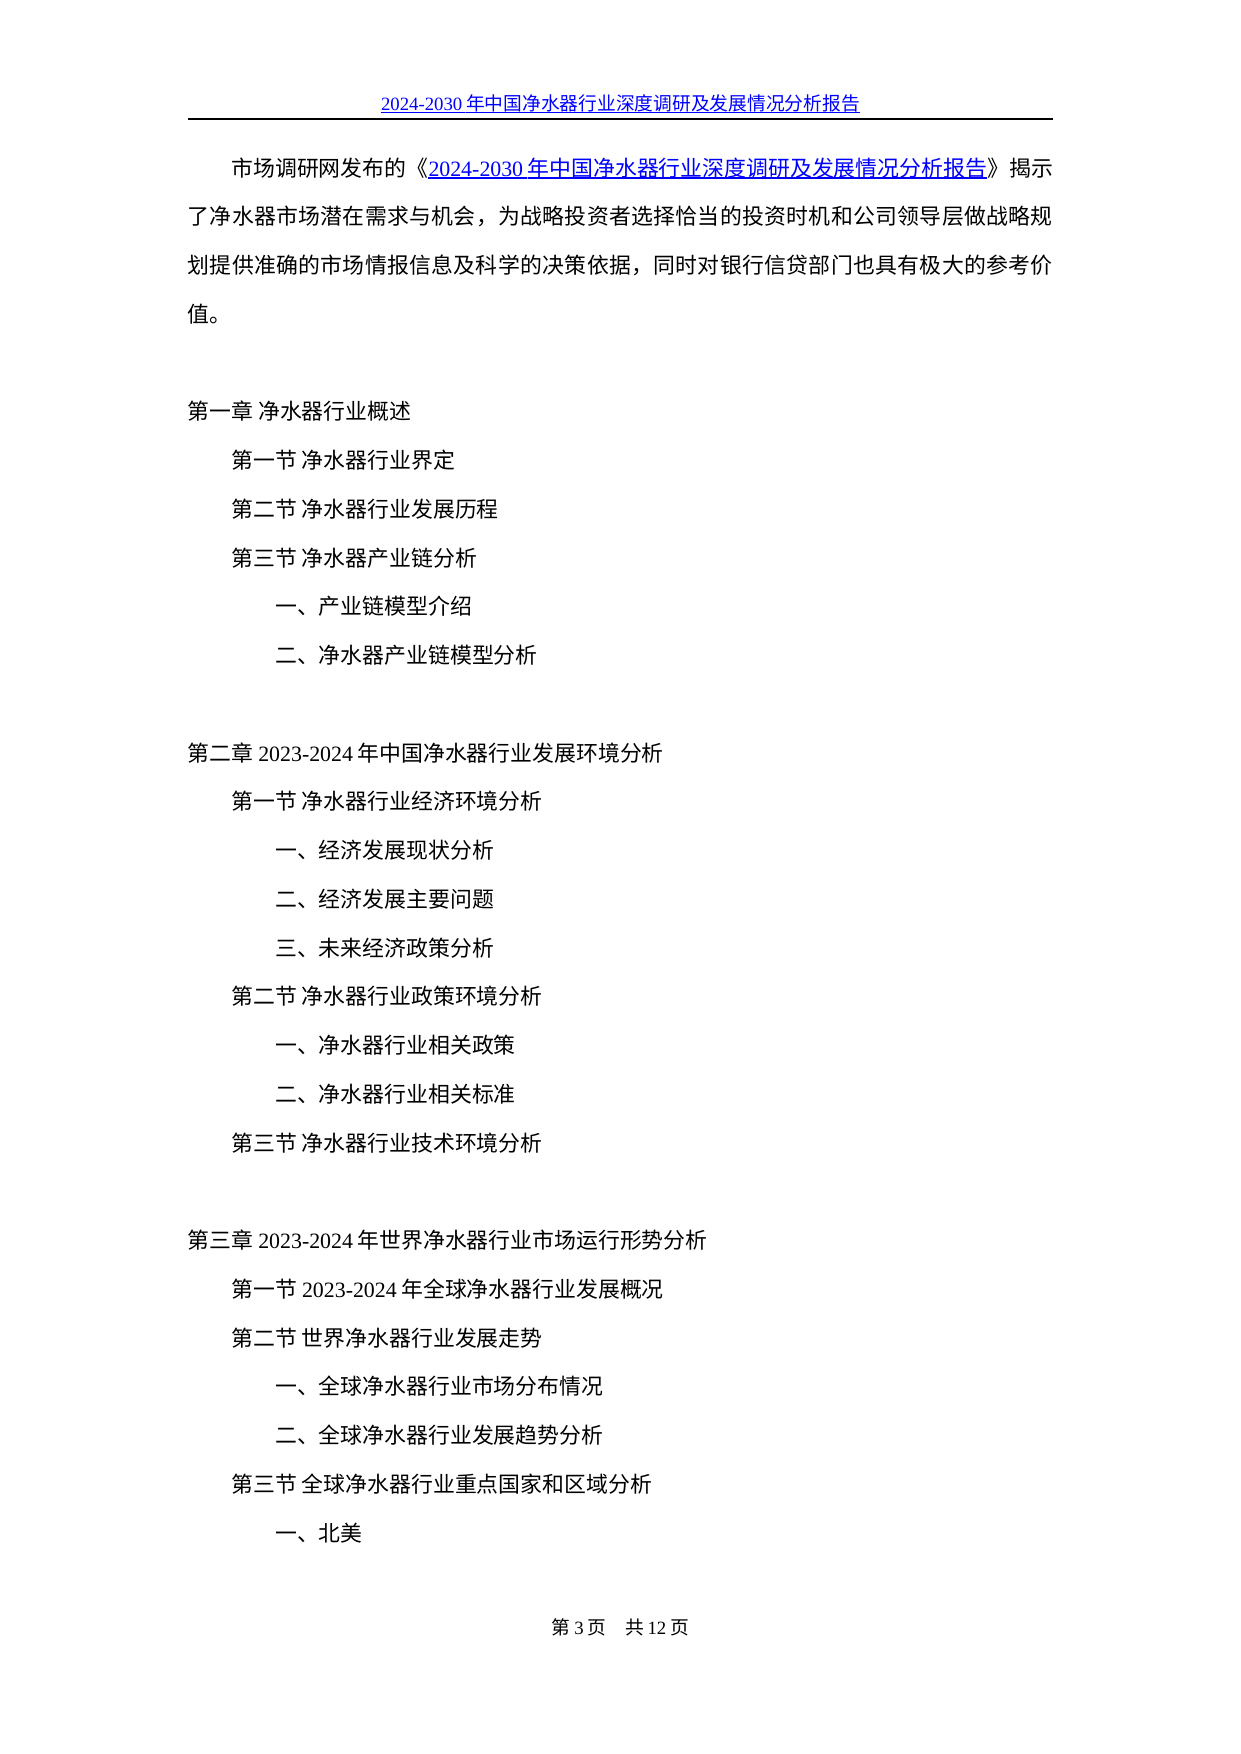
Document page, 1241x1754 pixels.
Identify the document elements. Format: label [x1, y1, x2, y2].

text [187, 150, 1053, 1548]
